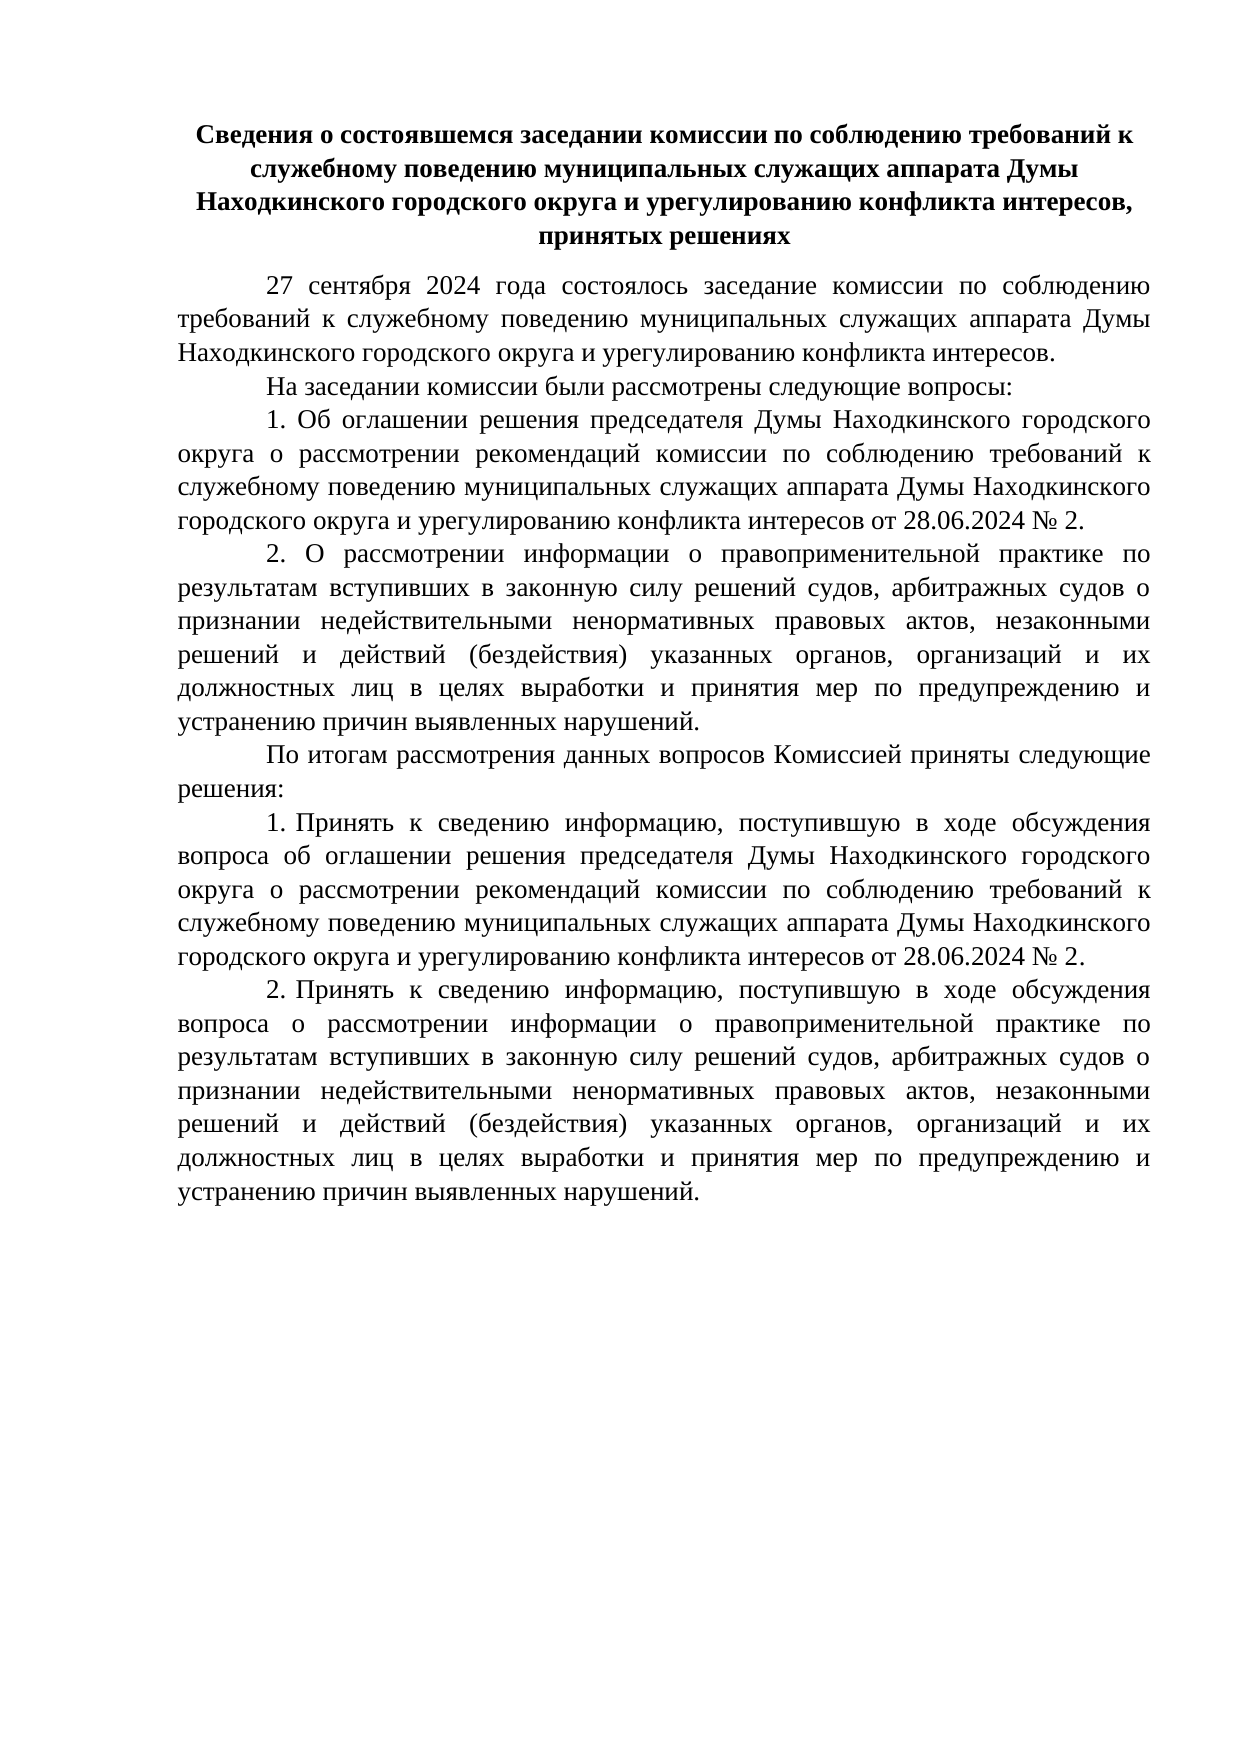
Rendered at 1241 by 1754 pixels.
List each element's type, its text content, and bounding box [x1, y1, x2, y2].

text 1. Об оглашении решения председателя Думы Находкинского городского округа о рассмотрении рекомендаций комиссии по соблюдению требований к служебному поведению муниципальных служащих аппарата Думы Находкинского городского округа и урегулированию конфликта интересов от 28.06.2024 № 2. [177, 403, 1152, 535]
text По итогам рассмотрения данных вопросов Комиссией приняты следующие решения: [177, 738, 1152, 803]
text 2. О рассмотрении информации о правоприменительной практике по результатам вступивших в законную силу решений судов, арбитражных судов о признании недействительными ненормативных правовых актов, незаконными решений и действий (бездействия) указанных органов, организаций и их должностных лиц в целях выработки и принятия мер по предупреждению и устранению причин выявленных нарушений. [177, 537, 1152, 736]
text На заседании комиссии были рассмотрены следующие вопросы: [177, 369, 1152, 401]
text 27 сентября 2024 года состоялось заседание комиссии по соблюдению требований к служебному поведению муниципальных служащих аппарата Думы Находкинского городского округа и урегулированию конфликта интересов. [177, 269, 1152, 367]
list Принять к сведению информацию, поступившую в ходе обсуждения вопроса об оглашении решения председателя Думы Находкинского городского округа о рассмотрении рекомендаций комиссии по соблюдению требований к служебному поведению муниципальных служащих аппарата Думы Находкинского городского округа и урегулированию конфликта интересов от 28.06.2024 № 2. [177, 806, 1152, 971]
list Принять к сведению информацию, поступившую в ходе обсуждения вопроса о рассмотрении информации о правоприменительной практике по результатам вступивших в законную силу решений судов, арбитражных судов о признании недействительными ненормативных правовых актов, незаконными решений и действий (бездействия) указанных органов, организаций и их должностных лиц в целях выработки и принятия мер по предупреждению и устранению причин выявленных нарушений. [177, 973, 1152, 1206]
text Сведения о состоявшемся заседании комиссии по соблюдению требований к служебному поведению муниципальных служащих аппарата Думы Находкинского городского округа и урегулированию конфликта интересов, принятых решениях [177, 118, 1152, 250]
